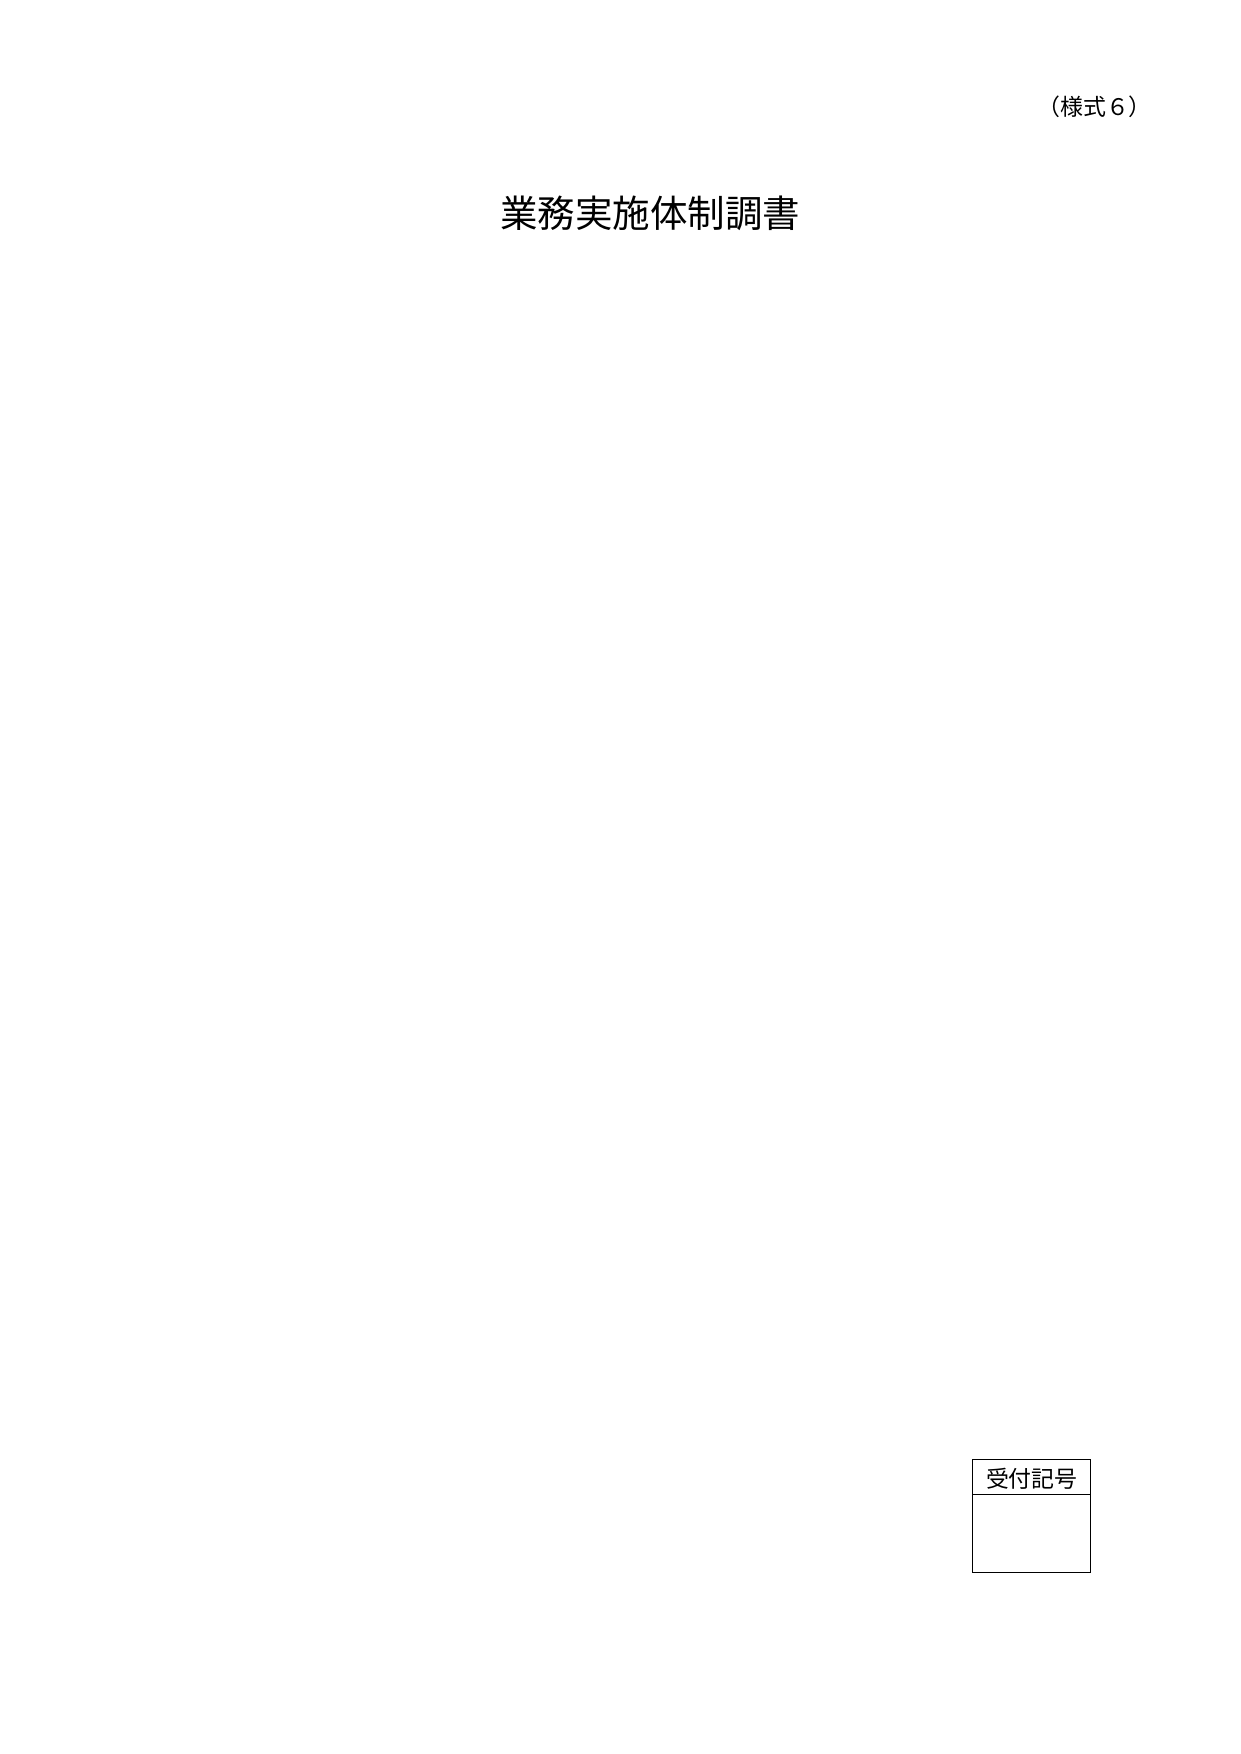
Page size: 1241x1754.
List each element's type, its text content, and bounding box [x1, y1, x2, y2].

table_header 受付記号 [973, 1460, 1090, 1494]
text 業務実施体制調書 [148, 179, 1152, 242]
table_cell [973, 1495, 1090, 1572]
